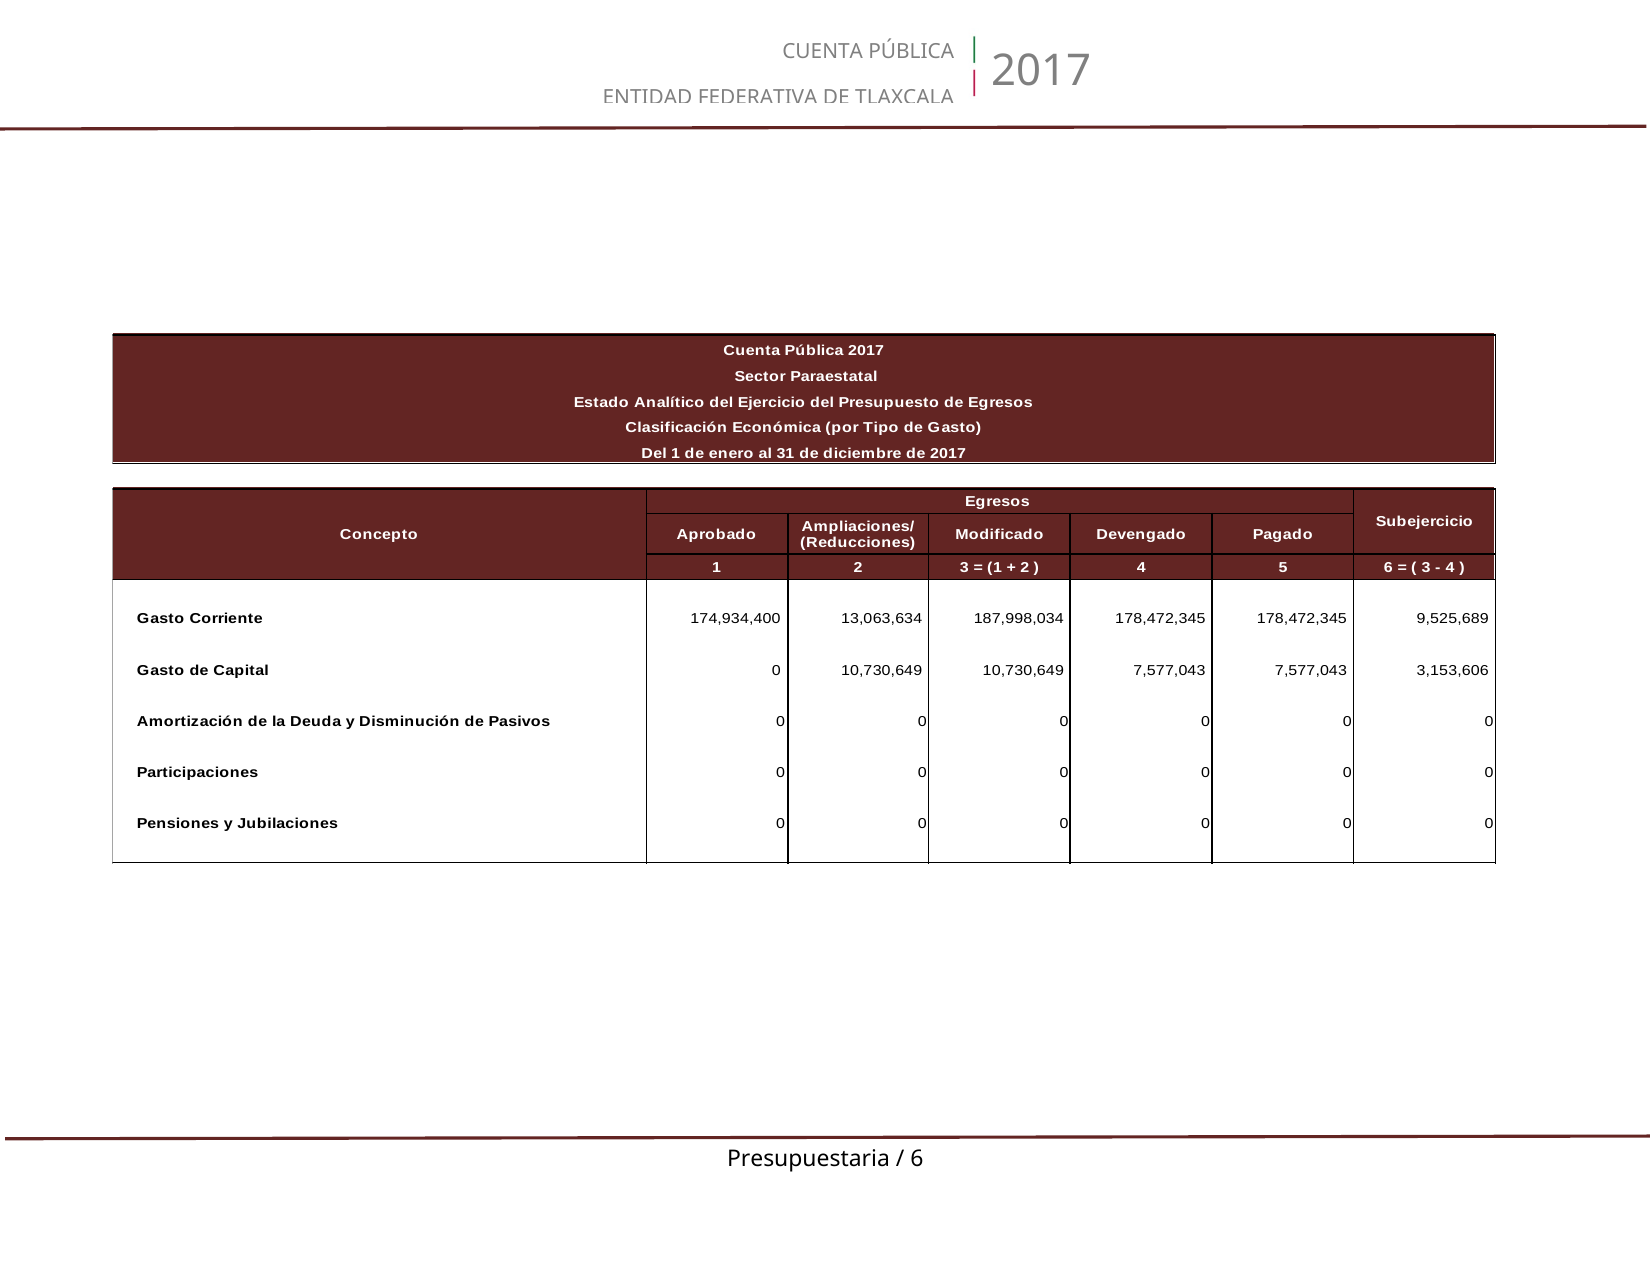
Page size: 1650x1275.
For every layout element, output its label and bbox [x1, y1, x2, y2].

picture [968, 28, 985, 99]
